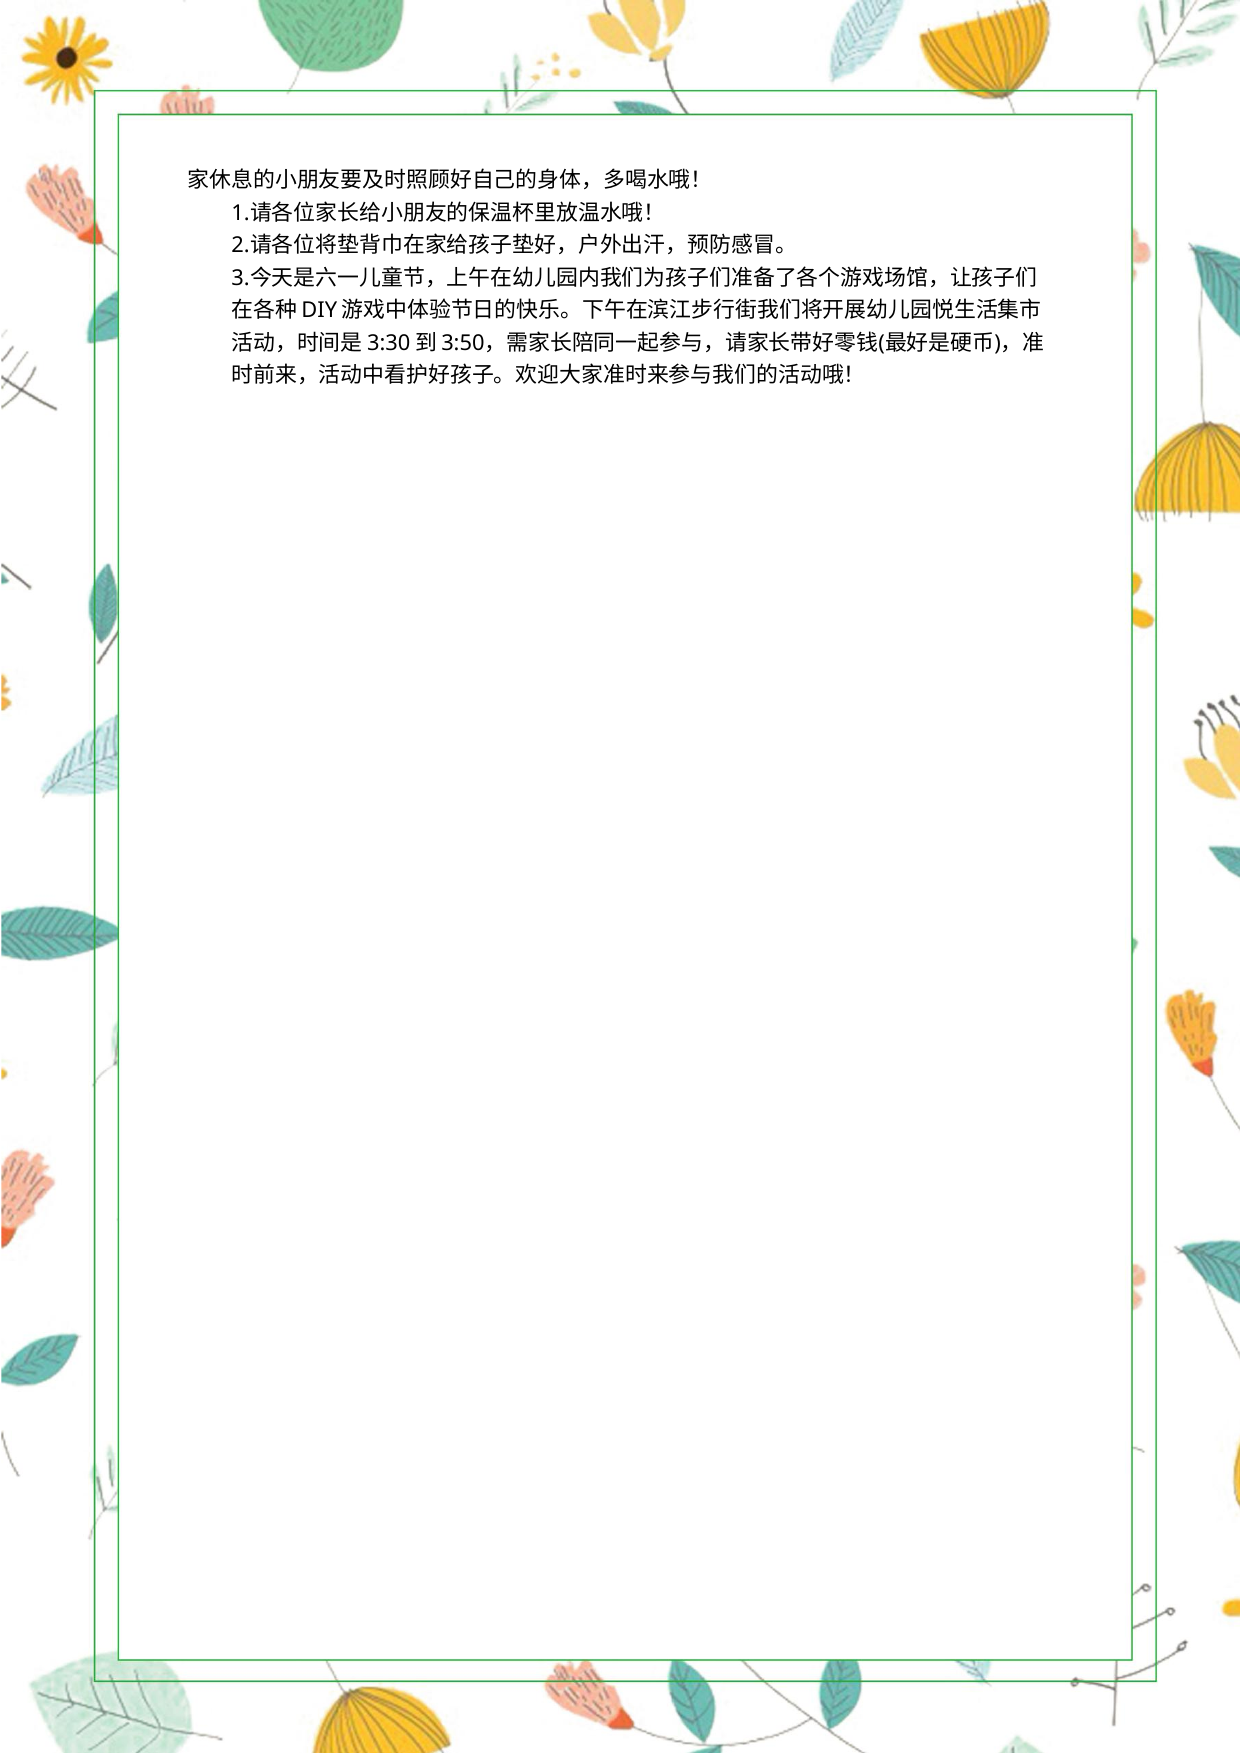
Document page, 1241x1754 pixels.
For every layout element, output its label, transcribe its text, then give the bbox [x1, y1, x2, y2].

picture [1, 0, 1240, 1753]
text 2.请各位将垫背巾在家给孩子垫好，户外出汗，预防感冒。 [187, 227, 1053, 259]
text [187, 162, 1053, 194]
text 1.请各位家长给小朋友的保温杯里放温水哦！ [187, 194, 1053, 227]
text 3.今天是六一儿童节，上午在幼儿园内我们为孩子们准备了各个游戏场馆，让孩子们在各种DIY游戏中体验节日的快乐。下午在滨江步行街我们将开展幼儿园悦生活集市活动，时间是3:30到3:50，需家长陪同一起参与，请家长带好零钱(最好是硬币)，准时前来，活动中看护好孩子。欢迎大家准时来参与我们的活动哦！ [231, 259, 1053, 389]
